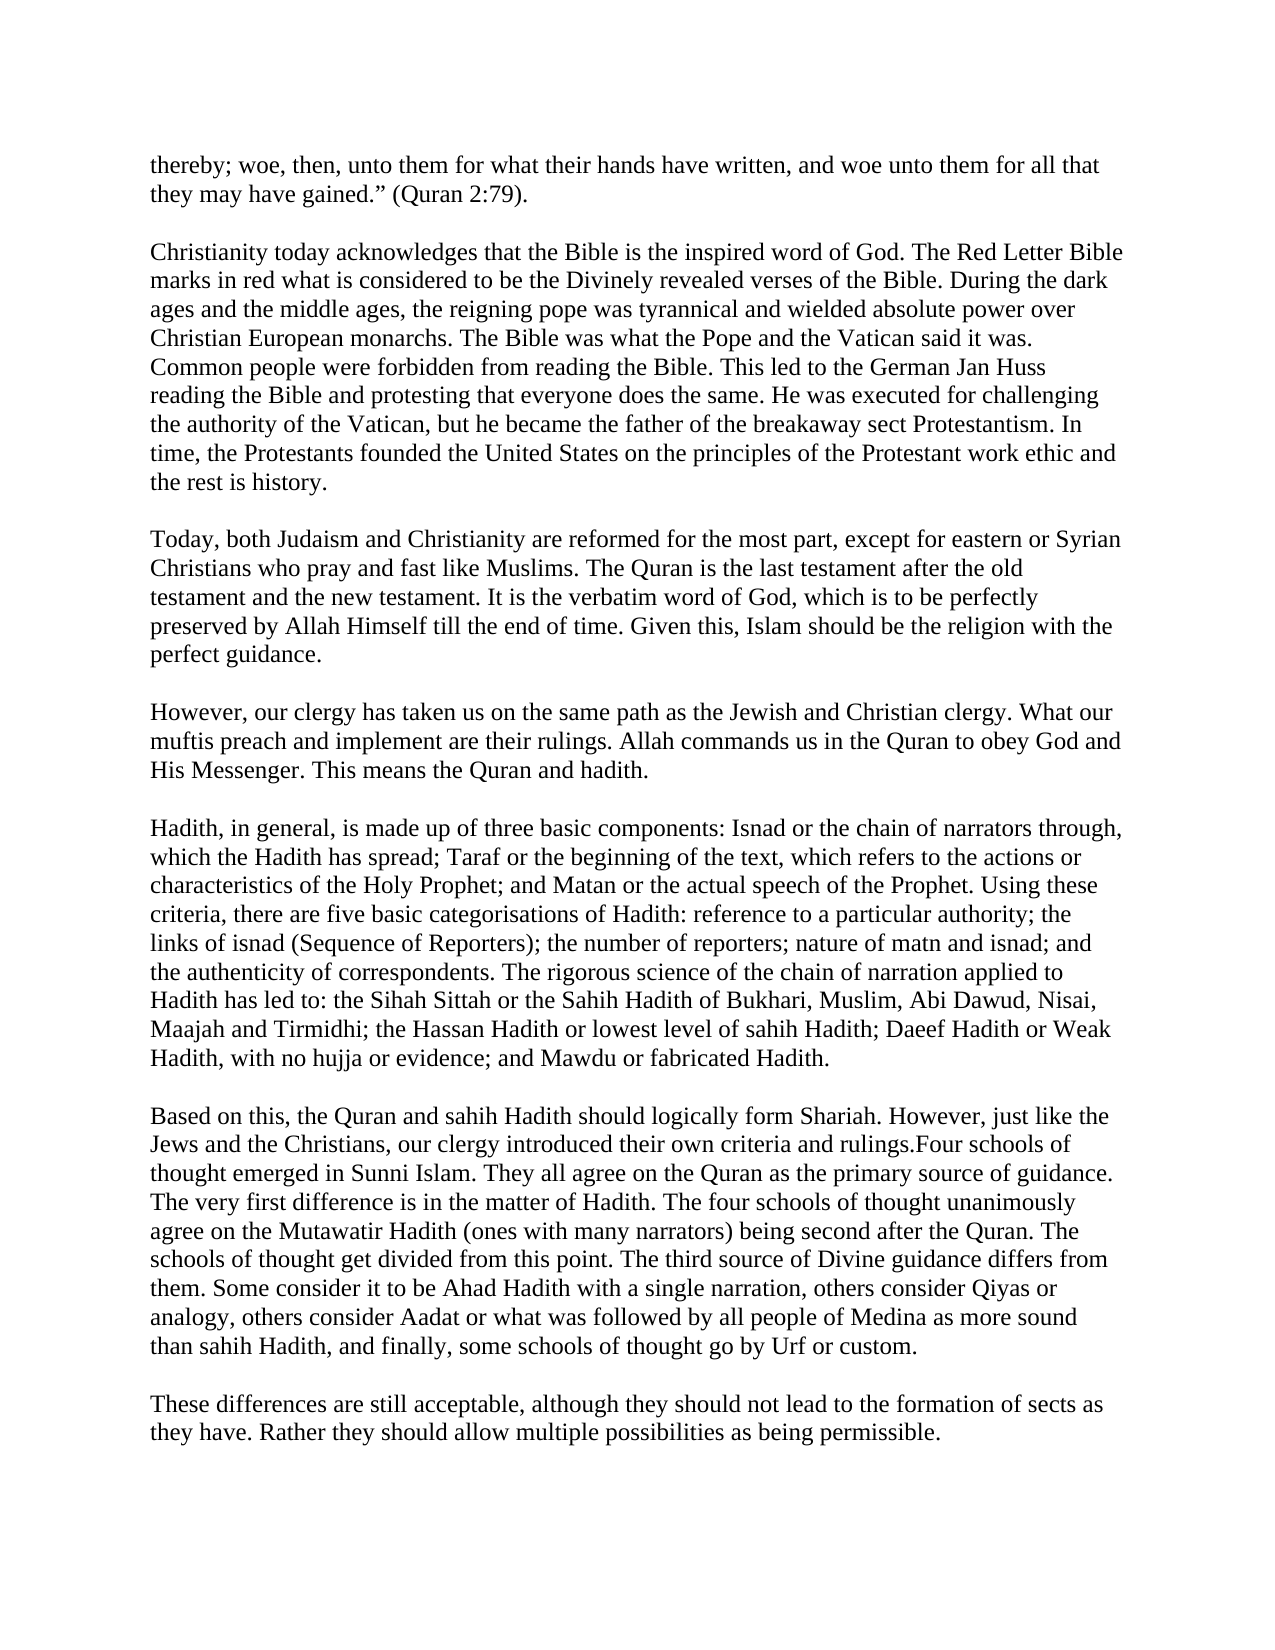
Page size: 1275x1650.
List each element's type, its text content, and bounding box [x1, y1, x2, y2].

text Today, both Judaism and Christianity are reformed for the most part, except for eastern or Syrian Christians who pray and fast like Muslims. The Quran is the last testament after the old testament and the new testament. It is the verbatim word of God, which is to be perfectly preserved by Allah Himself till the end of time. Given this, Islam should be the religion with the perfect guidance. [150, 524, 1125, 668]
text However, our clergy has taken us on the same path as the Jewish and Christian clergy. What our muftis preach and implement are their rulings. Allah commands us in the Quran to obey God and His Messenger. This means the Quran and hadith. [150, 697, 1125, 784]
text Christianity today acknowledges that the Bible is the inspired word of God. The Red Letter Bible marks in red what is considered to be the Divinely revealed verses of the Bible. During the dark ages and the middle ages, the reigning pope was tyrannical and wielded absolute power over Christian European monarchs. The Bible was what the Pope and the Vatican said it was. Common people were forbidden from reading the Bible. This led to the German Jan Huss reading the Bible and protesting that everyone does the same. He was executed for challenging the authority of the Vatican, but he became the father of the breakaway sect Protestantism. In time, the Protestants founded the United States on the principles of the Protestant work ethic and the rest is history. [150, 237, 1125, 495]
text Based on this, the Quran and sahih Hadith should logically form Shariah. However, just like the Jews and the Christians, our clergy introduced their own criteria and rulings.Four schools of thought emerged in Sunni Islam. They all agree on the Quran as the primary source of guidance. The very first difference is in the matter of Hadith. The four schools of thought unanimously agree on the Mutawatir Hadith (ones with many narrators) being second after the Quran. The schools of thought get divided from this point. The third source of Divine guidance differs from them. Some consider it to be Ahad Hadith with a single narration, others consider Qiyas or analogy, others consider Aadat or what was followed by all people of Medina as more sound than sahih Hadith, and finally, some schools of thought go by Urf or custom. [150, 1101, 1125, 1359]
text These differences are still acceptable, although they should not lead to the formation of sects as they have. Rather they should allow multiple possibilities as being permissible. [150, 1389, 1125, 1446]
text Hadith, in general, is made up of three basic components: Isnad or the chain of narrators through, which the Hadith has spread; Taraf or the beginning of the text, which refers to the actions or characteristics of the Holy Prophet; and Matan or the actual speech of the Prophet. Using these criteria, there are five basic categorisations of Hadith: reference to a particular authority; the links of isnad (Sequence of Reporters); the number of reporters; nature of matn and isnad; and the authenticity of correspondents. The rigorous science of the chain of narration applied to Hadith has led to: the Sihah Sittah or the Sahih Hadith of Bukhari, Muslim, Abi Dawud, Nisai, Maajah and Tirmidhi; the Hassan Hadith or lowest level of sahih Hadith; Daeef Hadith or Weak Hadith, with no hujja or evidence; and Mawdu or fabricated Hadith. [150, 813, 1125, 1072]
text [150, 150, 1125, 207]
